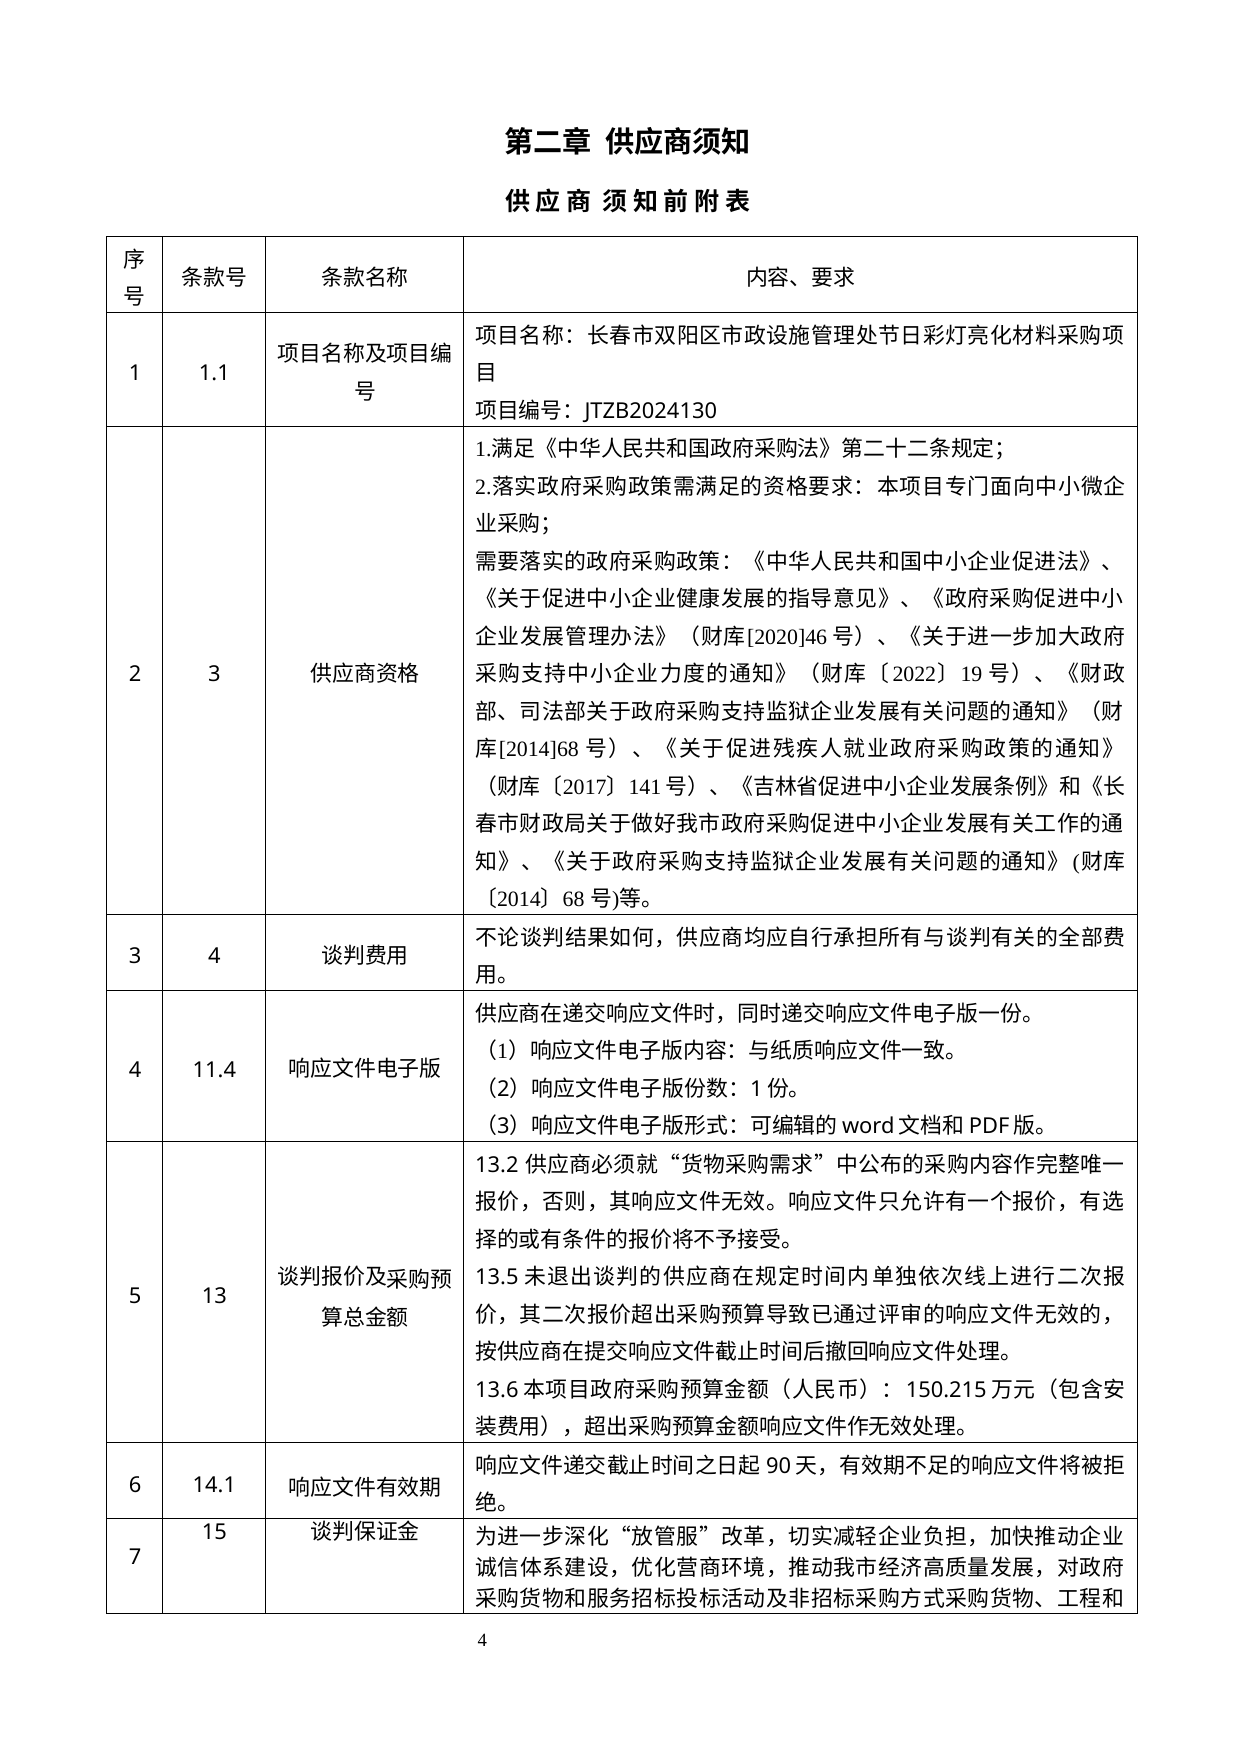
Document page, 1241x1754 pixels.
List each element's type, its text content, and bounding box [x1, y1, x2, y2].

table_cell 1.1 [163, 313, 265, 426]
table_cell 3 [163, 427, 265, 914]
table_cell 响应文件有效期 [266, 1443, 463, 1518]
table_cell 6 [107, 1443, 162, 1518]
table_cell 4 [163, 915, 265, 990]
table_cell 供应商资格 [266, 427, 463, 914]
table_header 条款名称 [266, 237, 463, 312]
table_cell 供应商在递交响应文件时，同时递交响应文件电子版一份。 响应文件电子版内容：与纸质响应文件一致。 （2）响应文件电子版份数：1份。 （3）响应文件电子版形式：可编辑的word文档和PDF版。 [464, 991, 1137, 1141]
table_cell 4 [107, 991, 162, 1141]
table_cell 13 [163, 1142, 265, 1442]
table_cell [464, 1519, 1137, 1613]
table_cell 项目名称及项目编号 [266, 313, 463, 426]
table_cell 15 [163, 1519, 265, 1613]
table_header 条款号 [163, 237, 265, 312]
table_cell 谈判报价及采购预算总金额 [266, 1142, 463, 1442]
table_cell 谈判费用 [266, 915, 463, 990]
table_cell 不论谈判结果如何，供应商均应自行承担所有与谈判有关的全部费用。 [464, 915, 1137, 990]
table_cell 3 [107, 915, 162, 990]
table_cell 11.4 [163, 991, 265, 1141]
subtitle 第二章 供应商须知 [118, 118, 1137, 160]
table_cell 响应文件电子版 [266, 991, 463, 1141]
table_cell 响应文件递交截止时间之日起90天，有效期不足的响应文件将被拒绝。 [464, 1443, 1137, 1518]
table_cell 7 [107, 1519, 162, 1613]
table_cell 14.1 [163, 1443, 265, 1518]
table_cell 1.满足《中华人民共和国政府采购法》第二十二条规定； 2.落实政府采购政策需满足的资格要求：本项目专门面向中小微企业采购； 需要落实的政府采购政策：《中华人民共和国中小企业促进法》、《关于促进中小企业健康发展的指导意见》、《政府采购促进中小企业发展管理办法》（财库[2020]46号）、《关于进一步加大政府采购支持中小企业力度的通知》（财库〔2022〕19号）、《财政部、司法部关于政府采购支持监狱企业发展有关问题的通知》（财库[2014]68号）、《关于促进残疾人就业政府采购政策的通知》（财库〔2017〕141号）、《吉林省促进中小企业发展条例》和《长春市财政局关于做好我市政府采购促进中小企业发展有关工作的通知》、《关于政府采购支持监狱企业发展有关问题的通知》(财库〔2014〕68 号)等。 [464, 427, 1137, 914]
table_cell 5 [107, 1142, 162, 1442]
table_cell 谈判保证金 [266, 1519, 463, 1613]
table_cell 项目名称：长春市双阳区市政设施管理处节日彩灯亮化材料采购项目 项目编号：JTZB2024130 [464, 313, 1137, 426]
table_cell 2 [107, 427, 162, 914]
table_cell 1 [107, 313, 162, 426]
table_header 内容、要求 [464, 237, 1137, 312]
table_header 序号 [107, 237, 162, 312]
text 供 应 商 须 知 前 附 表 [118, 182, 1137, 218]
table_cell 13.2 供应商必须就“货物采购需求”中公布的采购内容作完整唯一报价，否则，其响应文件无效。响应文件只允许有一个报价，有选择的或有条件的报价将不予接受。 13.5未退出谈判的供应商在规定时间内单独依次线上进行二次报价，其二次报价超出采购预算导致已通过评审的响应文件无效的，按供应商在提交响应文件截止时间后撤回响应文件处理。 13.6本项目政府采购预算金额（人民币）：150.215万元（包含安装费用），超出采购预算金额响应文件作无效处理。 [464, 1142, 1137, 1442]
